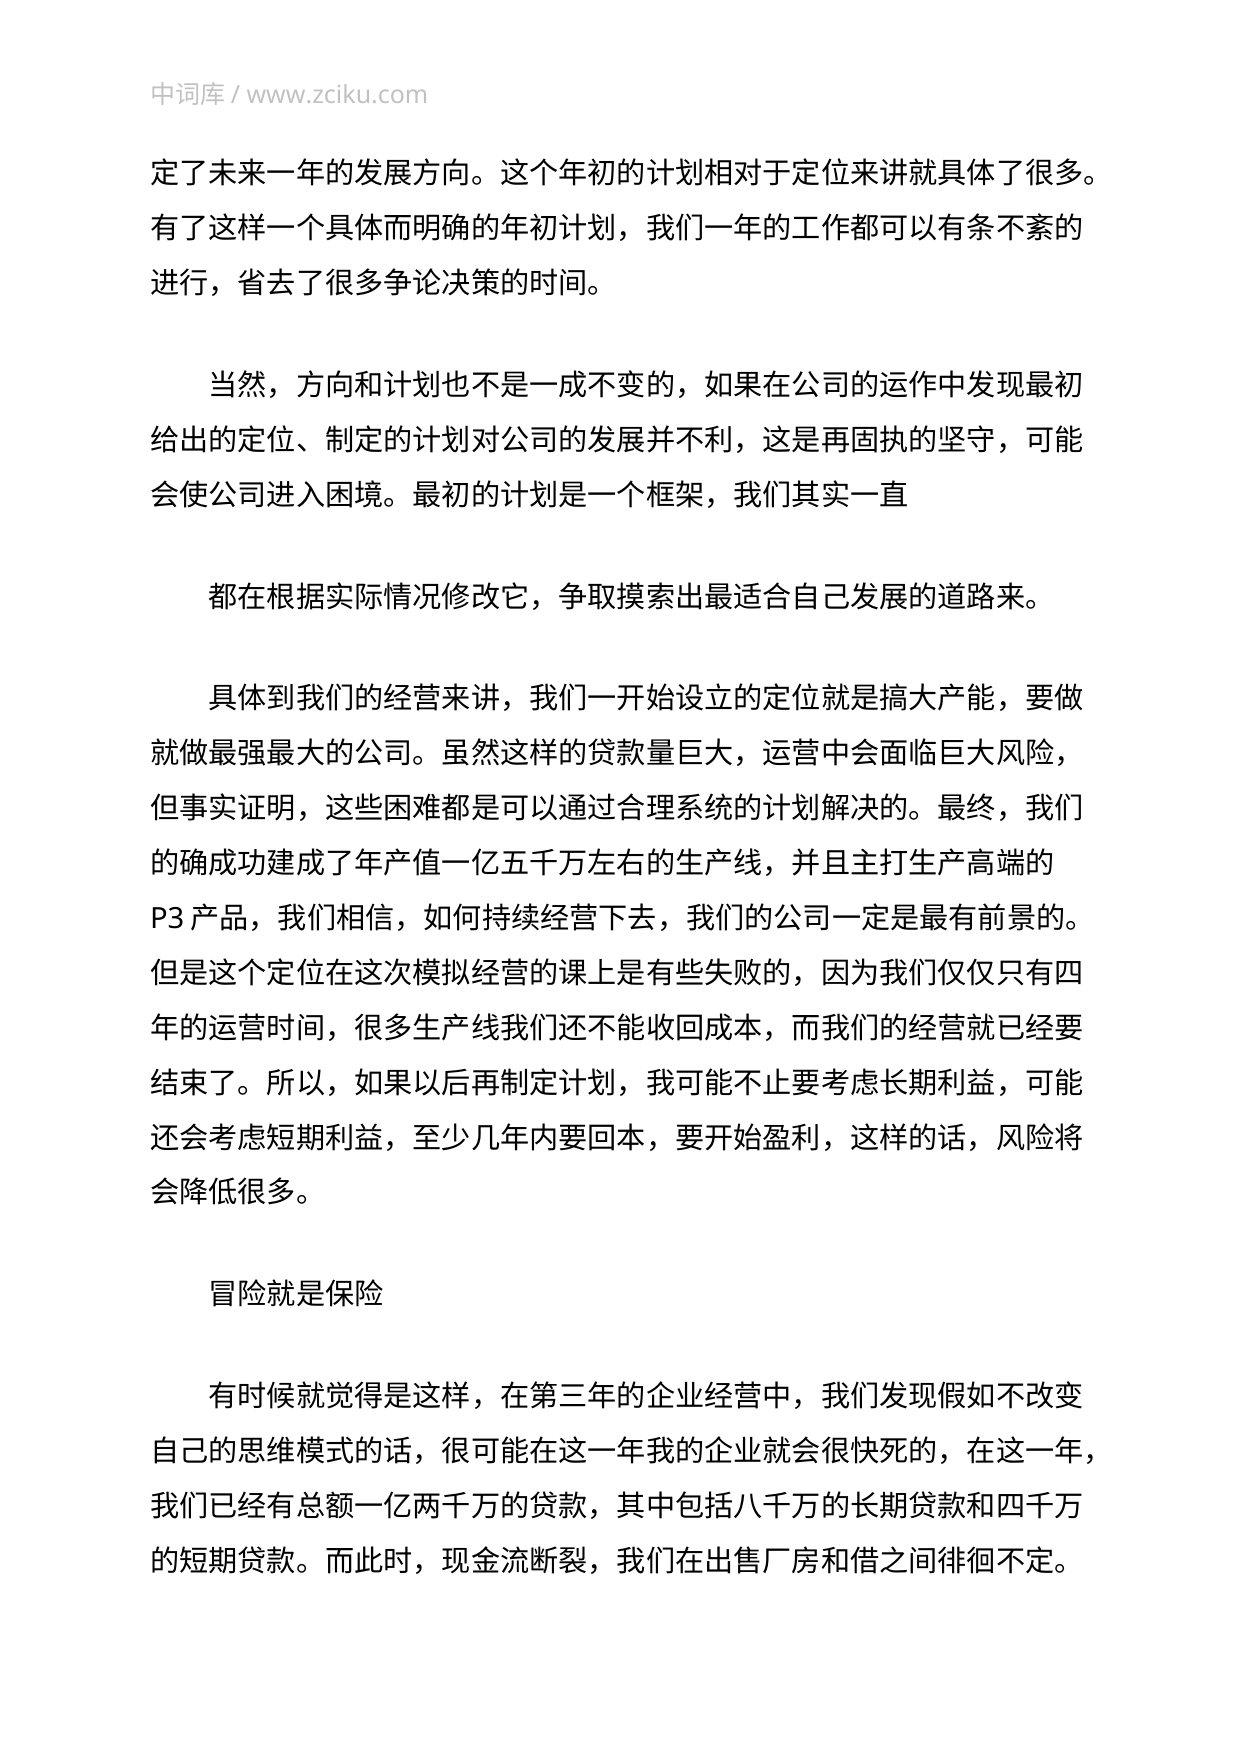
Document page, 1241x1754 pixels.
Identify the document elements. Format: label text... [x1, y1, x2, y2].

text 当然，方向和计划也不是一成不变的，如果在公司的运作中发现最初给出的定位、制定的计划对公司的发展并不利，这是再固执的坚守，可能会使公司进入困境。最初的计划是一个框架，我们其实一直 [150, 362, 1090, 514]
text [150, 150, 1090, 302]
text 具体到我们的经营来讲，我们一开始设立的定位就是搞大产能，要做就做最强最大的公司。虽然这样的贷款量巨大，运营中会面临巨大风险，但事实证明，这些困难都是可以通过合理系统的计划解决的。最终，我们的确成功建成了年产值一亿五千万左右的生产线，并且主打生产高端的P3产品，我们相信，如何持续经营下去，我们的公司一定是最有前景的。但是这个定位在这次模拟经营的课上是有些失败的，因为我们仅仅只有四年的运营时间，很多生产线我们还不能收回成本，而我们的经营就已经要结束了。所以，如果以后再制定计划，我可能不止要考虑长期利益，可能还会考虑短期利益，至少几年内要回本，要开始盈利，这样的话，风险将会降低很多。 [150, 675, 1090, 1211]
text 都在根据实际情况修改它，争取摸索出最适合自己发展的道路来。 [150, 573, 1090, 615]
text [150, 1373, 1090, 1579]
text 冒险就是保险 [150, 1271, 1090, 1313]
